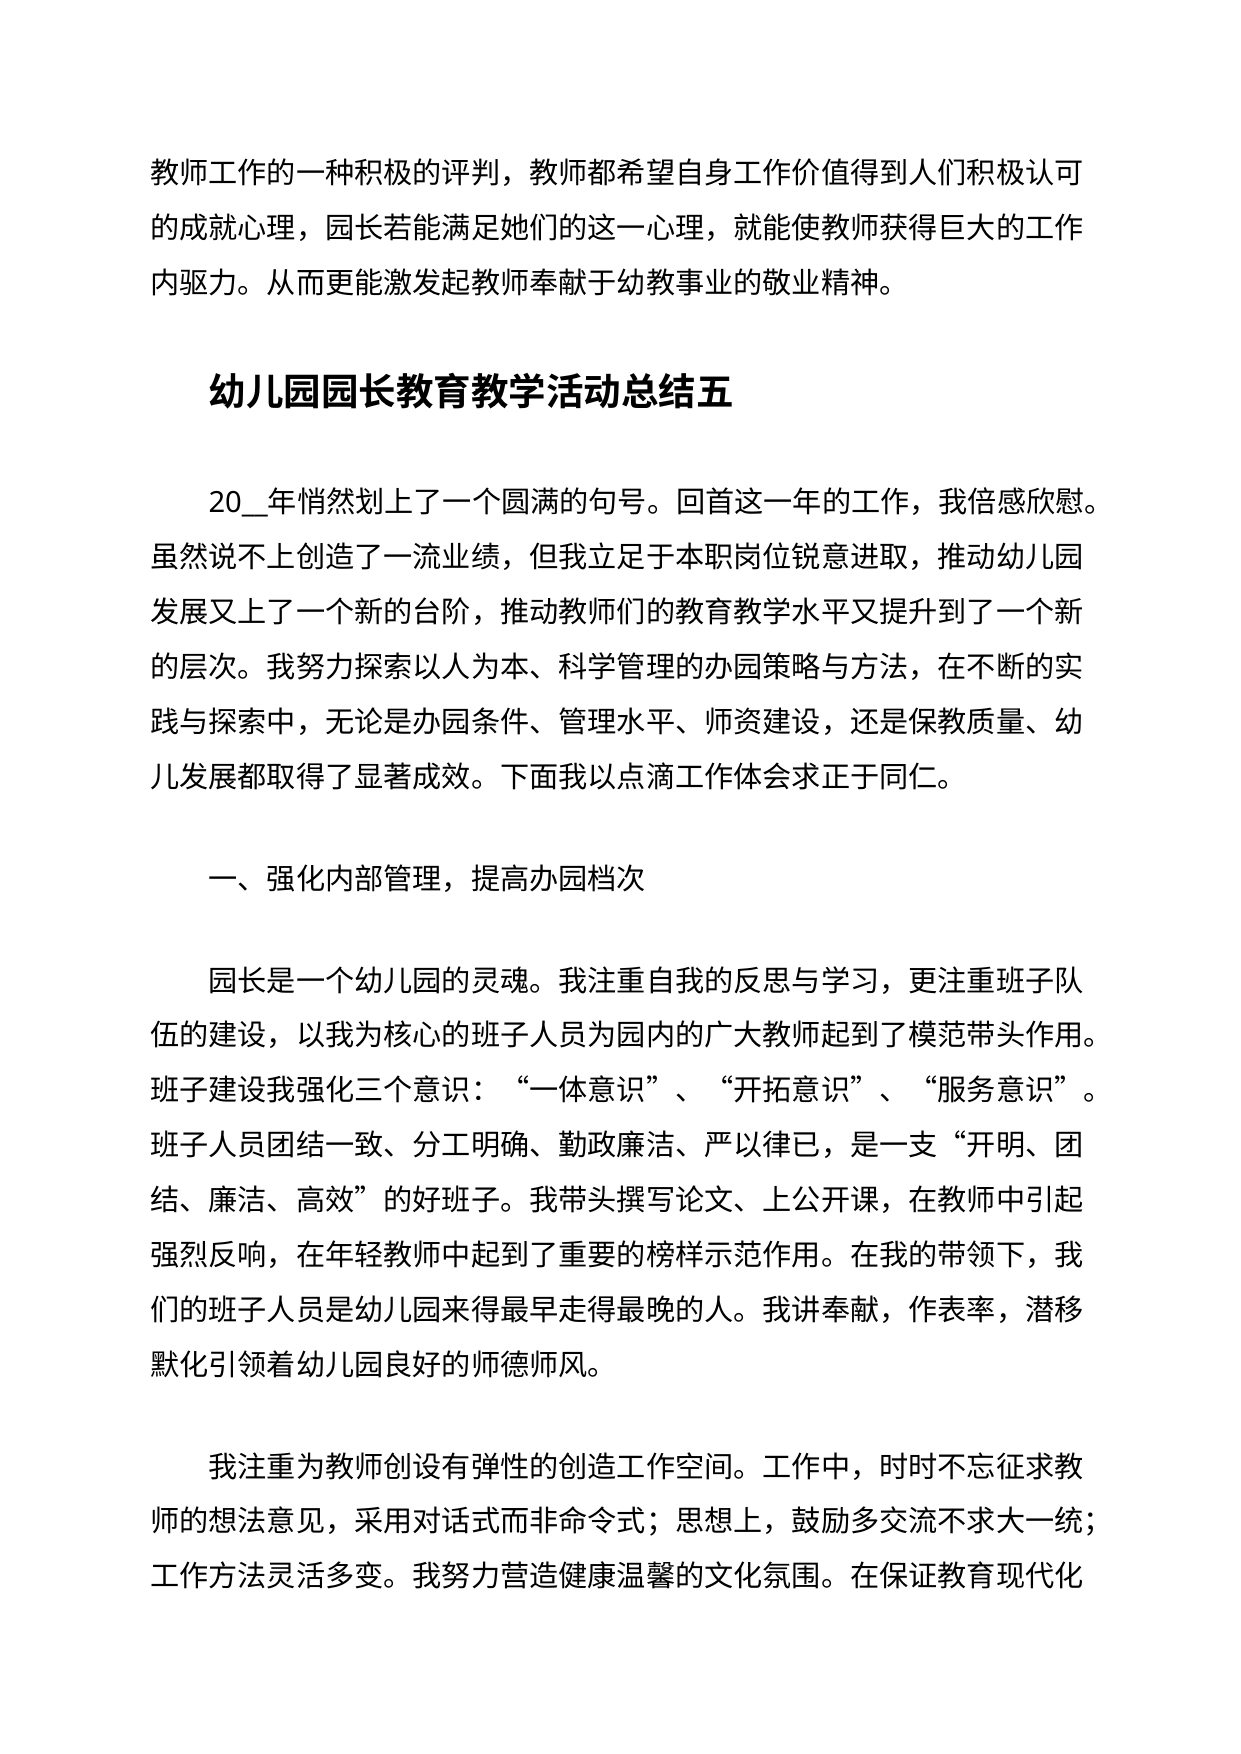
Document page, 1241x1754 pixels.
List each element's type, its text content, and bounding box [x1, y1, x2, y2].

text 一、强化内部管理，提高办园档次 [150, 855, 1090, 898]
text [150, 150, 1090, 302]
text 园长是一个幼儿园的灵魂。我注重自我的反思与学习，更注重班子队伍的建设，以我为核心的班子人员为园内的广大教师起到了模范带头作用。班子建设我强化三个意识：“一体意识”、“开拓意识”、“服务意识”。班子人员团结一致、分工明确、勤政廉洁、严以律已，是一支“开明、团结、廉洁、高效”的好班子。我带头撰写论文、上公开课，在教师中引起强烈反响，在年轻教师中起到了重要的榜样示范作用。在我的带领下，我们的班子人员是幼儿园来得最早走得最晚的人。我讲奉献，作表率，潜移默化引领着幼儿园良好的师德师风。 [150, 957, 1090, 1384]
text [150, 1443, 1090, 1595]
text 20__年悄然划上了一个圆满的句号。回首这一年的工作，我倍感欣慰。虽然说不上创造了一流业绩，但我立足于本职岗位锐意进取，推动幼儿园发展又上了一个新的台阶，推动教师们的教育教学水平又提升到了一个新的层次。我努力探索以人为本、科学管理的办园策略与方法，在不断的实践与探索中，无论是办园条件、管理水平、师资建设，还是保教质量、幼儿发展都取得了显著成效。下面我以点滴工作体会求正于同仁。 [150, 479, 1090, 796]
text 幼儿园园长教育教学活动总结五 [150, 362, 1090, 416]
